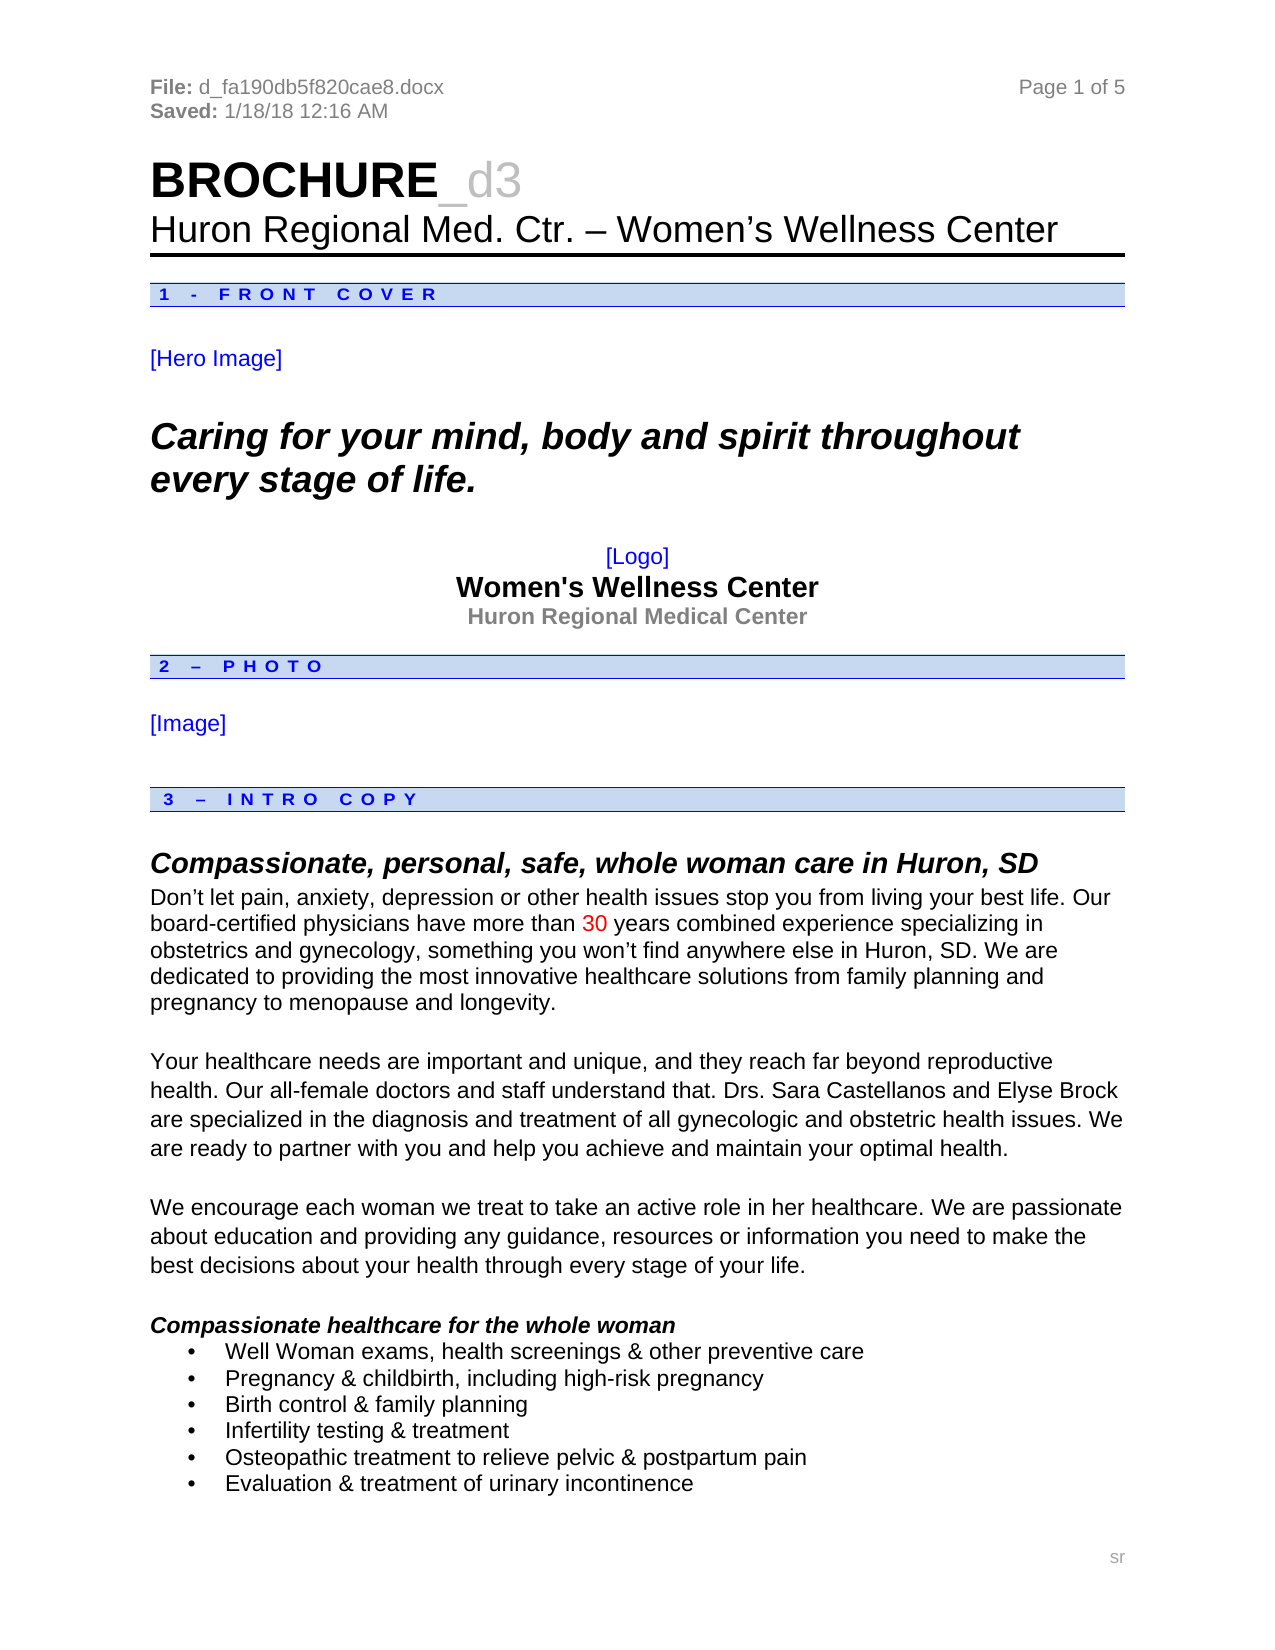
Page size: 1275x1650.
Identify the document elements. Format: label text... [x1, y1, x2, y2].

text • Osteopathic treatment to relieve pelvic & postpartum pain [187, 1443, 1125, 1470]
text Compassionate, personal, safe, whole woman care in Huron, SD [150, 846, 1125, 880]
text Your healthcare needs are important and unique, and they reach far beyond reproductive health. Our all-female doctors and staff understand that. Drs. Sara Castellanos and Elyse Brock are specialized in the diagnosis and treatment of all gynecologic and obstetric health issues. We are ready to partner with you and help you achieve and maintain your optimal health. [150, 1045, 1125, 1162]
text • Well Woman exams, health screenings & other preventive care [187, 1338, 1125, 1364]
text • Evaluation & treatment of urinary incontinence [187, 1470, 1125, 1496]
text • Pregnancy & childbirth, including high-risk pregnancy [187, 1364, 1125, 1391]
text Don’t let pain, anxiety, depression or other health issues stop you from living your best life. Our board-certified physicians have more than 30 years combined experience specializing in obstetrics and gynecology, something you won’t find anywhere else in Huron, SD. We are dedicated to providing the most innovative healthcare solutions from family planning and pregnancy to menopause and longevity. [150, 884, 1125, 1016]
text Caring for your mind, body and spirit throughout every stage of life. [150, 414, 1125, 500]
text • Infertility testing & treatment [187, 1417, 1125, 1443]
text 3 – INTRO COPY [150, 788, 1125, 811]
text Huron Regional Medical Center [150, 603, 1125, 629]
text BROCHURE_d3 [150, 150, 1125, 207]
text We encourage each woman we treat to take an active role in her healthcare. We are passionate about education and providing any guidance, resources or information you need to make the best decisions about your health through every stage of your life. [150, 1191, 1125, 1278]
text [Image] [150, 709, 1125, 736]
text [Logo] [150, 543, 1125, 570]
text • Birth control & family planning [187, 1391, 1125, 1417]
text Compassionate healthcare for the whole woman [150, 1312, 1125, 1338]
text Huron Regional Med. Ctr. – Women’s Wellness Center [150, 207, 1125, 253]
text 1 - FRONT COVER [150, 284, 1125, 306]
text [Hero Image] [150, 344, 1125, 371]
text 2 – PHOTO [150, 656, 1125, 678]
text Women's Wellness Center [150, 570, 1125, 603]
